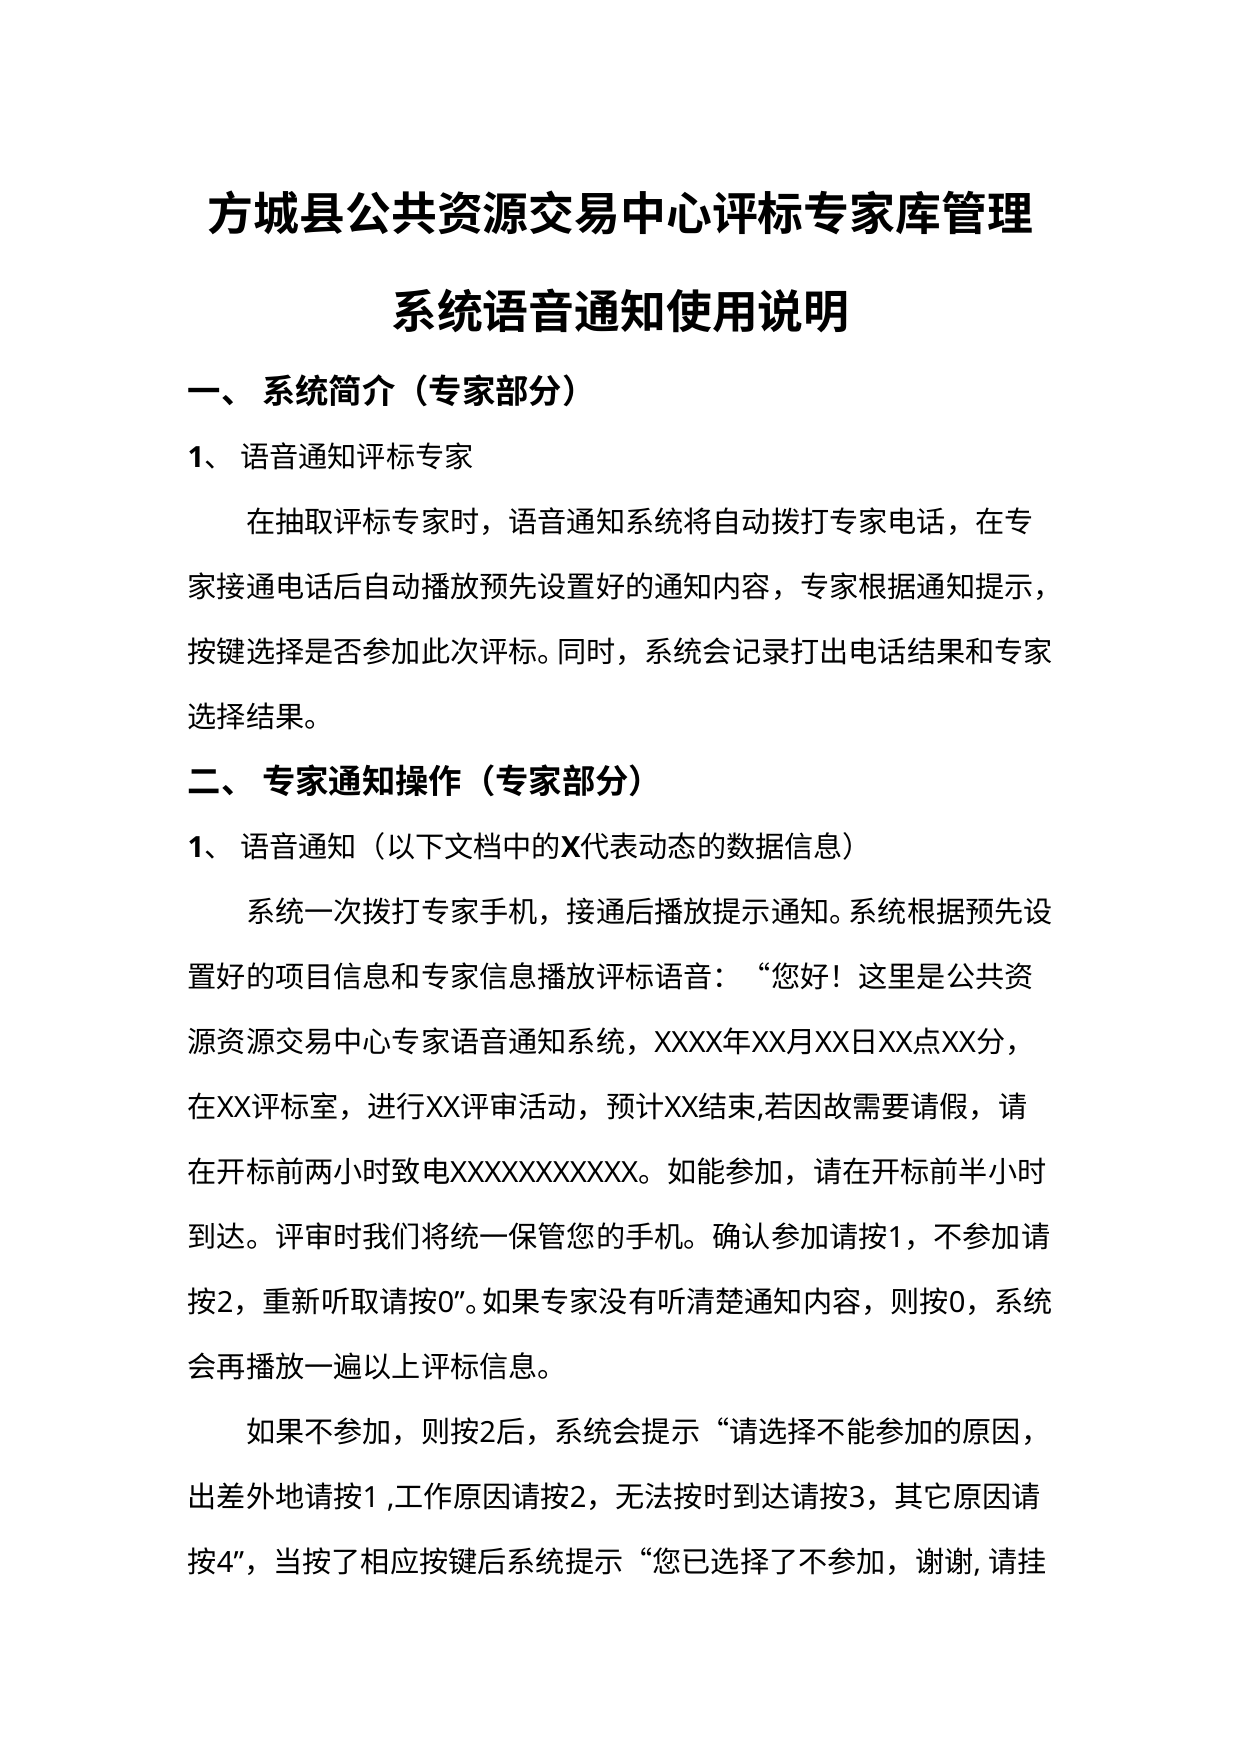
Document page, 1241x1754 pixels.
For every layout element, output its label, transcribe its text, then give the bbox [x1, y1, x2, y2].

text 1、 语音通知评标专家 [187, 422, 1053, 487]
text 在抽取评标专家时，语音通知系统将自动拨打专家电话，在专家接通电话后自动播放预先设置好的通知内容，专家根据通知提示，按键选择是否参加此次评标。同时，系统会记录打出电话结果和专家选择结果。 [187, 487, 1053, 747]
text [187, 1397, 1053, 1592]
text 系统一次拨打专家手机，接通后播放提示通知。系统根据预先设置好的项目信息和专家信息播放评标语音：“您好！这里是公共资源资源交易中心专家语音通知系统，XXXX年XX月XX日XX点XX分，在XX评标室，进行XX评审活动，预计XX结束,若因故需要请假，请在开标前两小时致电XXXXXXXXXXX。如能参加，请在开标前半小时到达。评审时我们将统一保管您的手机。确认参加请按1，不参加请按2，重新听取请按0”。如果专家没有听清楚通知内容，则按0，系统会再播放一遍以上评标信息。 [187, 877, 1053, 1397]
text 一、 系统简介（专家部分） [187, 357, 1053, 422]
text 方城县公共资源交易中心评标专家库管理系统语音通知使用说明 [187, 162, 1053, 357]
text 1、 语音通知（以下文档中的X代表动态的数据信息） [187, 812, 1053, 877]
text 二、 专家通知操作（专家部分） [187, 747, 1053, 812]
